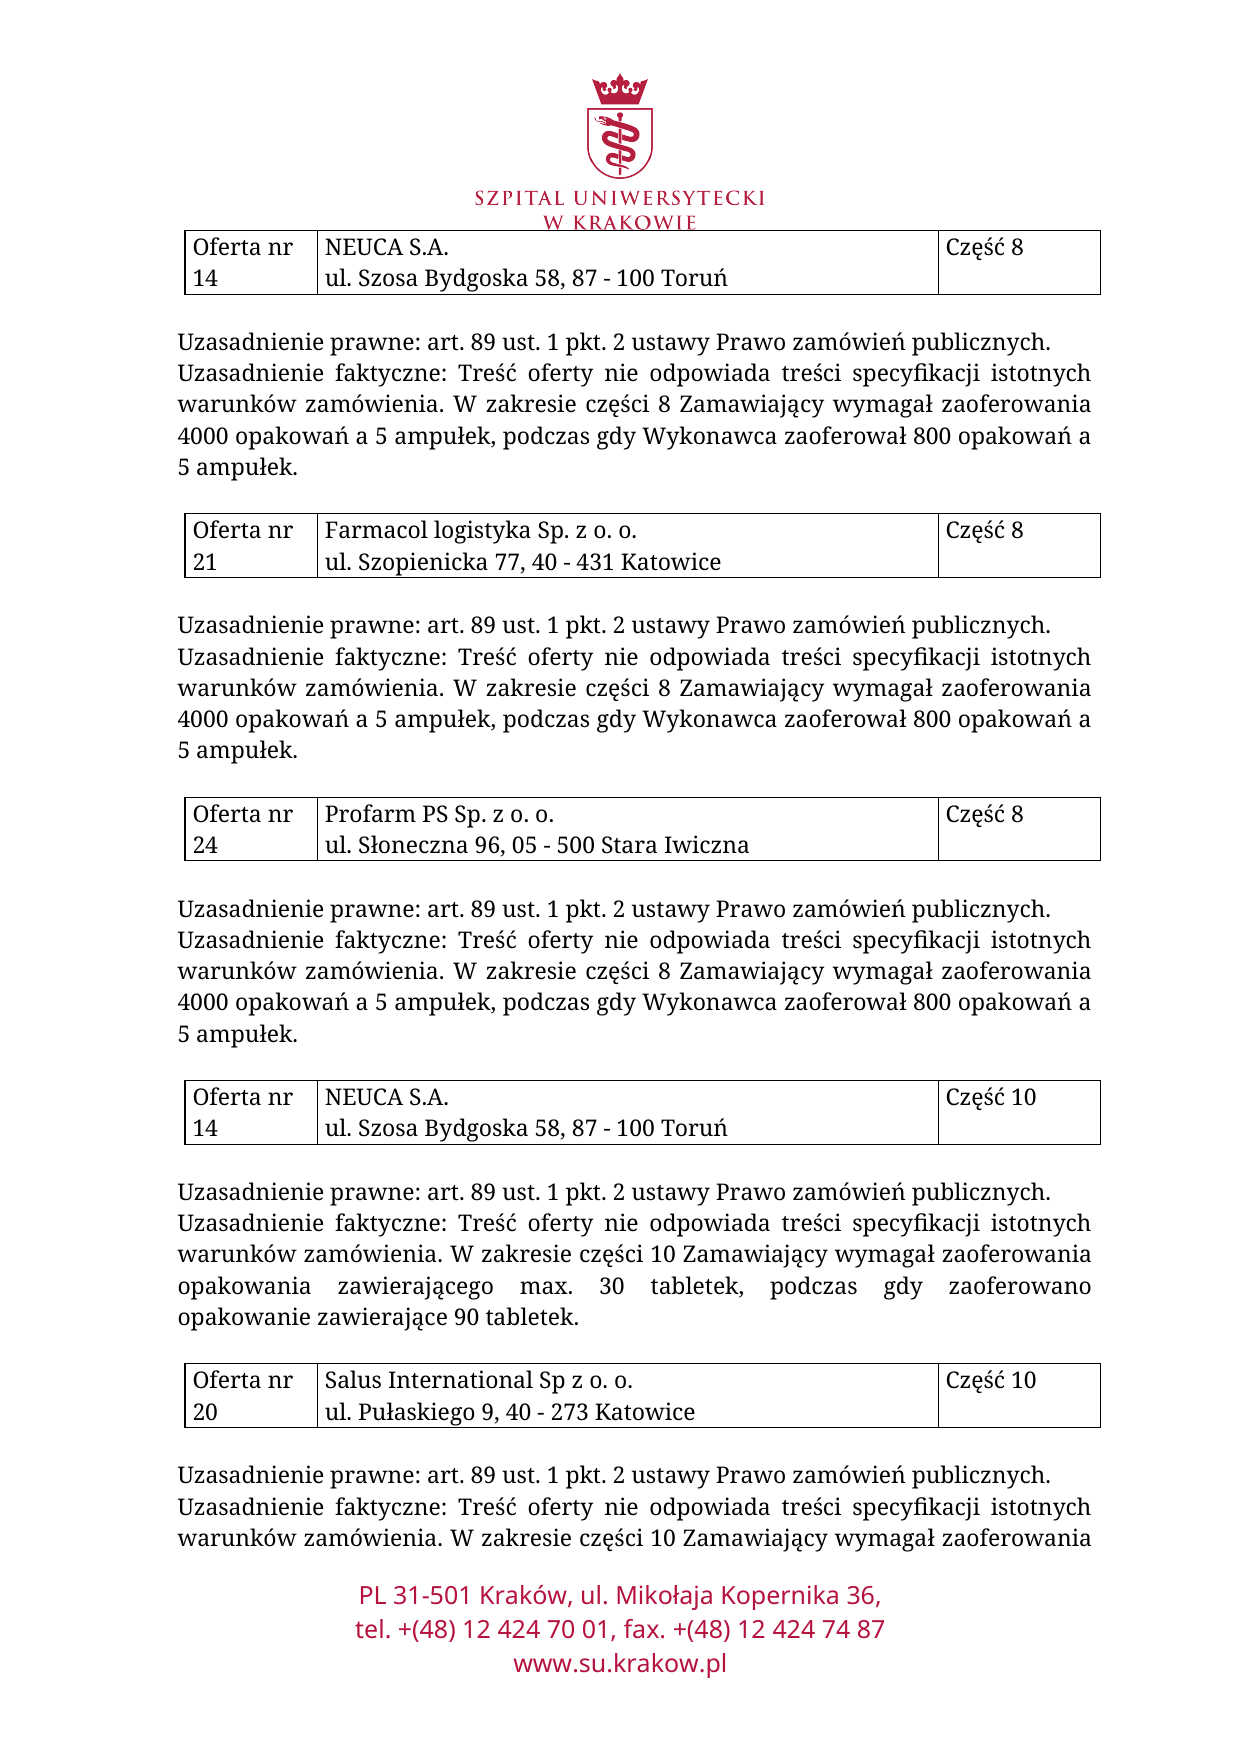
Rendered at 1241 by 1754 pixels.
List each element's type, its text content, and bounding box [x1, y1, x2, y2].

table_header NEUCA S.A. ul. Szosa Bydgoska 58, 87 - 100 Toruń [318, 231, 938, 293]
table_header Profarm PS Sp. z o. o. ul. Słoneczna 96, 05 - 500 Stara Iwiczna [318, 798, 938, 860]
table_header Salus International Sp z o. o. ul. Pułaskiego 9, 40 - 273 Katowice [318, 1364, 938, 1427]
table_header Farmacol logistyka Sp. z o. o. ul. Szopienicka 77, 40 - 431 Katowice [318, 514, 938, 577]
text Uzasadnienie prawne: art. 89 ust. 1 pkt. 2 ustawy Prawo zamówień publicznych. [148, 892, 1093, 924]
table_header Część 8 [939, 798, 1100, 860]
picture [475, 73, 765, 230]
text Uzasadnienie prawne: art. 89 ust. 1 pkt. 2 ustawy Prawo zamówień publicznych. [148, 1459, 1093, 1490]
table_header Część 8 [939, 514, 1100, 577]
text Uzasadnienie faktyczne: Treść oferty nie odpowiada treści specyfikacji istotnych warunków zamówienia. W zakresie części 8 Zamawiający wymagał zaoferowania 4000 opakowań a 5 ampułek, podczas gdy Wykonawca zaoferował 800 opakowań a 5 ampułek. [177, 357, 1093, 482]
table_header Oferta nr 14 [186, 231, 317, 293]
table_header NEUCA S.A. ul. Szosa Bydgoska 58, 87 - 100 Toruń [318, 1081, 938, 1143]
table_header Część 10 [939, 1081, 1100, 1143]
table_header Część 8 [939, 231, 1100, 293]
table_header Oferta nr 14 [186, 1081, 317, 1143]
table_header Oferta nr 24 [186, 798, 317, 860]
text Uzasadnienie prawne: art. 89 ust. 1 pkt. 2 ustawy Prawo zamówień publicznych. [148, 326, 1093, 357]
table_header Oferta nr 20 [186, 1364, 317, 1427]
text Uzasadnienie faktyczne: Treść oferty nie odpowiada treści specyfikacji istotnych warunków zamówienia. W zakresie części 8 Zamawiający wymagał zaoferowania 4000 opakowań a 5 ampułek, podczas gdy Wykonawca zaoferował 800 opakowań a 5 ampułek. [177, 924, 1093, 1049]
table_header Oferta nr 21 [186, 514, 317, 577]
text Uzasadnienie prawne: art. 89 ust. 1 pkt. 2 ustawy Prawo zamówień publicznych. [148, 609, 1093, 640]
text Uzasadnienie prawne: art. 89 ust. 1 pkt. 2 ustawy Prawo zamówień publicznych. [148, 1176, 1093, 1207]
text Uzasadnienie faktyczne: Treść oferty nie odpowiada treści specyfikacji istotnych warunków zamówienia. W zakresie części 8 Zamawiający wymagał zaoferowania 4000 opakowań a 5 ampułek, podczas gdy Wykonawca zaoferował 800 opakowań a 5 ampułek. [177, 640, 1093, 765]
table_header Część 10 [939, 1364, 1100, 1427]
